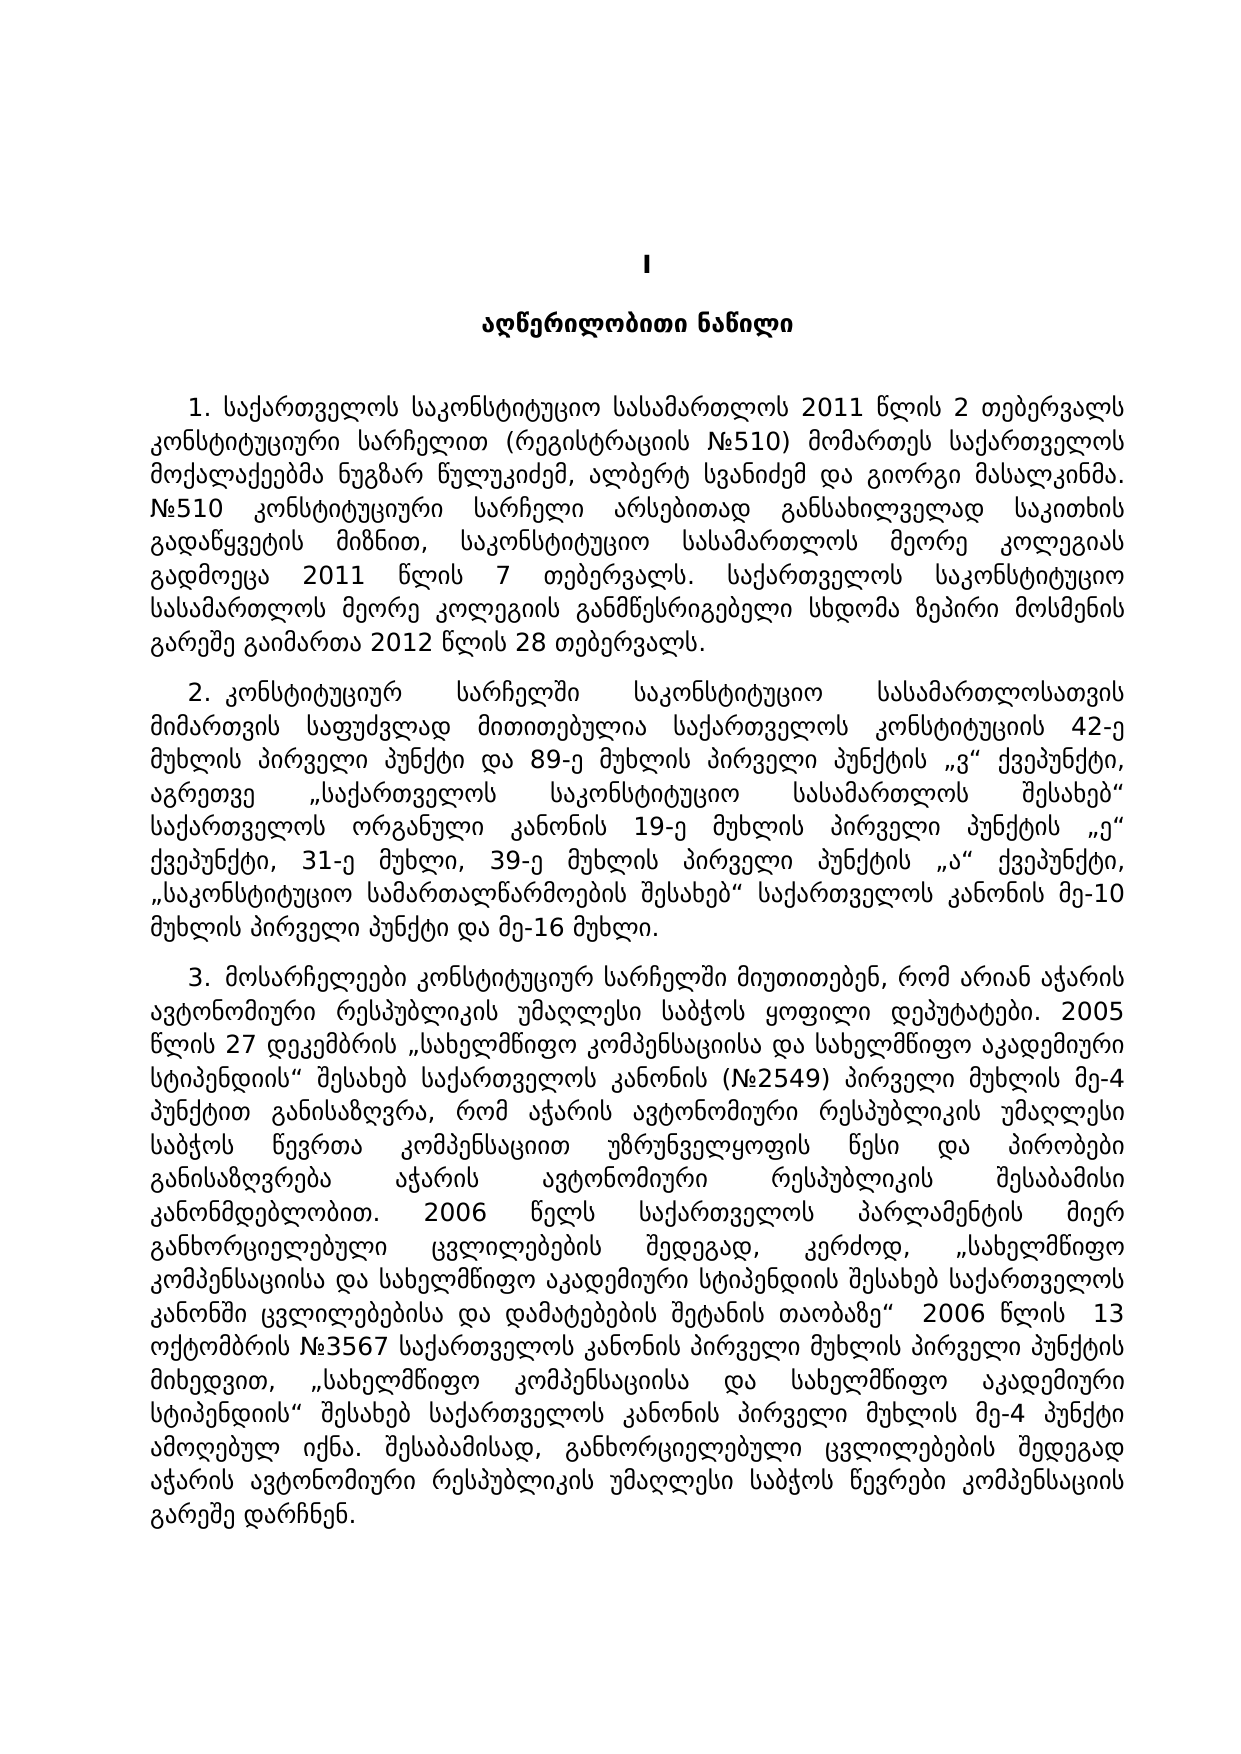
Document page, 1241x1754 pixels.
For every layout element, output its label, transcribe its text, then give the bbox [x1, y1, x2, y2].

text 2. კონსტიტუციურ სარჩელში საკონსტიტუციო სასამართლოსათვის მიმართვის საფუძვლად მითითებულია საქართველოს კონსტიტუციის 42-ე მუხლის პირველი პუნქტი და 89-ე მუხლის პირველი პუნქტის „ვ“ ქვეპუნქტი, აგრეთვე „საქართველოს საკონსტიტუციო სასამართლოს შესახებ“ საქართველოს ორგანული კანონის 19-ე მუხლის პირველი პუნქტის „ე“ ქვეპუნქტი, 31-ე მუხლი, 39-ე მუხლის პირველი პუნქტის „ა“ ქვეპუნქტი, „საკონსტიტუციო სამართალწარმოების შესახებ“ საქართველოს კანონის მე-10 მუხლის პირველი პუნქტი და მე-16 მუხლი. [150, 678, 1125, 942]
subtitle აღწერილობითი ნაწილი [150, 310, 1125, 339]
text 1. საქართველოს საკონსტიტუციო სასამართლოს 2011 წლის 2 თებერვალს კონსტიტუციური სარჩელით (რეგისტრაციის №510) მომართეს საქართველოს მოქალაქეებმა ნუგზარ წულუკიძემ, ალბერტ სვანიძემ და გიორგი მასალკინმა. №510 კონსტიტუციური სარჩელი არსებითად განსახილველად საკითხის გადაწყვეტის მიზნით, საკონსტიტუციო სასამართლოს მეორე კოლეგიას გადმოეცა 2011 წლის 7 თებერვალს. საქართველოს საკონსტიტუციო სასამართლოს მეორე კოლეგიის განმწესრიგებელი სხდომა ზეპირი მოსმენის გარეშე გაიმართა 2012 წლის 28 თებერვალს. [150, 393, 1125, 657]
text I [150, 250, 1125, 279]
text 3. მოსარჩელეები კონსტიტუციურ სარჩელში მიუთითებენ, რომ არიან აჭარის ავტონომიური რესპუბლიკის უმაღლესი საბჭოს ყოფილი დეპუტატები. 2005 წლის 27 დეკემბრის „სახელმწიფო კომპენსაციისა და სახელმწიფო აკადემიური სტიპენდიის“ შესახებ საქართველოს კანონის (№2549) პირველი მუხლის მე-4 პუნქტით განისაზღვრა, რომ აჭარის ავტონომიური რესპუბლიკის უმაღლესი საბჭოს წევრთა კომპენსაციით უზრუნველყოფის წესი და პირობები განისაზღვრება აჭარის ავტონომიური რესპუბლიკის შესაბამისი კანონმდებლობით. 2006 წელს საქართველოს პარლამენტის მიერ განხორციელებული ცვლილებების შედეგად, კერძოდ, „სახელმწიფო კომპენსაციისა და სახელმწიფო აკადემიური სტიპენდიის შესახებ საქართველოს კანონში ცვლილებებისა და დამატებების შეტანის თაობაზე“ 2006 წლის 13 ოქტომბრის №3567 საქართველოს კანონის პირველი მუხლის პირველი პუნქტის მიხედვით, „სახელმწიფო კომპენსაციისა და სახელმწიფო აკადემიური სტიპენდიის“ შესახებ საქართველოს კანონის პირველი მუხლის მე-4 პუნქტი ამოღებულ იქნა. შესაბამისად, განხორციელებული ცვლილებების შედეგად აჭარის ავტონომიური რესპუბლიკის უმაღლესი საბჭოს წევრები კომპენსაციის გარეშე დარჩნენ. [150, 963, 1125, 1529]
